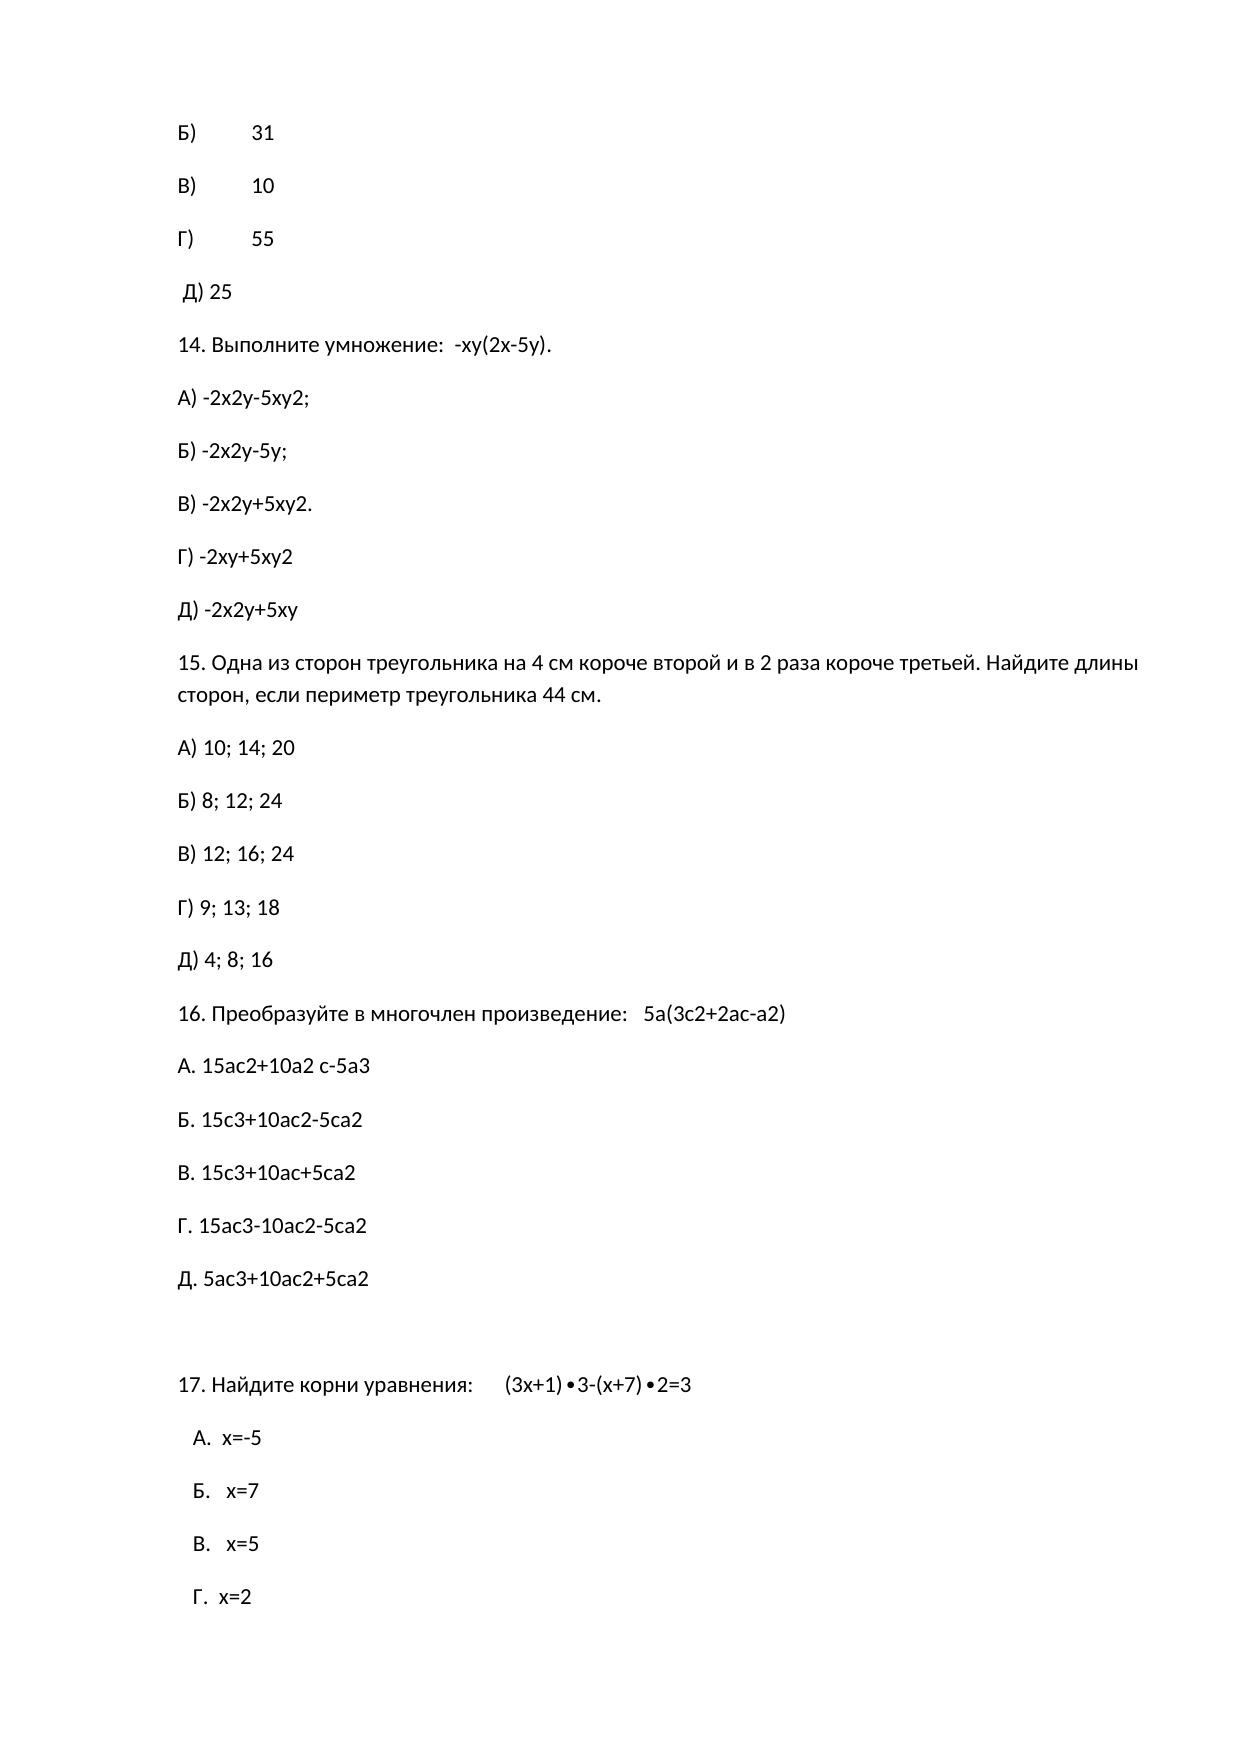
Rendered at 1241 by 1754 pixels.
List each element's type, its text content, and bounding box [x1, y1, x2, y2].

text Д) 4; 8; 16 [177, 946, 1152, 974]
text 15. Одна из сторон треугольника на 4 см короче второй и в 2 раза короче третьей. Найдите длины сторон, если периметр треугольника 44 см. [177, 648, 1152, 708]
text Г) 55 [177, 224, 1152, 252]
text Д) -2х2у+5ху [177, 595, 1152, 623]
text Г. 15ас3-10ас2-5са2 [177, 1211, 1152, 1239]
text Б. 15с3+10ас2-5са2 [177, 1105, 1152, 1133]
text А. 15ас2+10а2 с-5а3 [177, 1052, 1152, 1080]
text 16. Преобразуйте в многочлен произведение: 5а(3с2+2ас-а2) [177, 999, 1152, 1027]
text В. х=5 [177, 1529, 1152, 1557]
text Д) 25 [177, 277, 1152, 305]
text Г. х=2 [177, 1582, 1152, 1610]
text В) 12; 16; 24 [177, 839, 1152, 868]
text А) 10; 14; 20 [177, 733, 1152, 762]
text Б. х=7 [177, 1476, 1152, 1504]
text А) -2х2у-5ху2; [177, 383, 1152, 411]
text В) -2х2у+5ху2. [177, 489, 1152, 517]
text А. х=-5 [177, 1423, 1152, 1451]
text Б) 31 [177, 118, 1152, 146]
text Б) 8; 12; 24 [177, 787, 1152, 814]
text 17. Найдите корни уравнения: (3х+1)∙3-(х+7)∙2=3 [177, 1370, 1152, 1398]
text Д. 5ас3+10ас2+5са2 [177, 1264, 1152, 1292]
text Г) -2ху+5ху2 [177, 542, 1152, 570]
text Б) -2х2у-5у; [177, 436, 1152, 464]
text 14. Выполните умножение: -ху(2х-5у). [177, 330, 1152, 358]
text В) 10 [177, 171, 1152, 199]
text В. 15с3+10ас+5са2 [177, 1158, 1152, 1186]
text Г) 9; 13; 18 [177, 893, 1152, 921]
